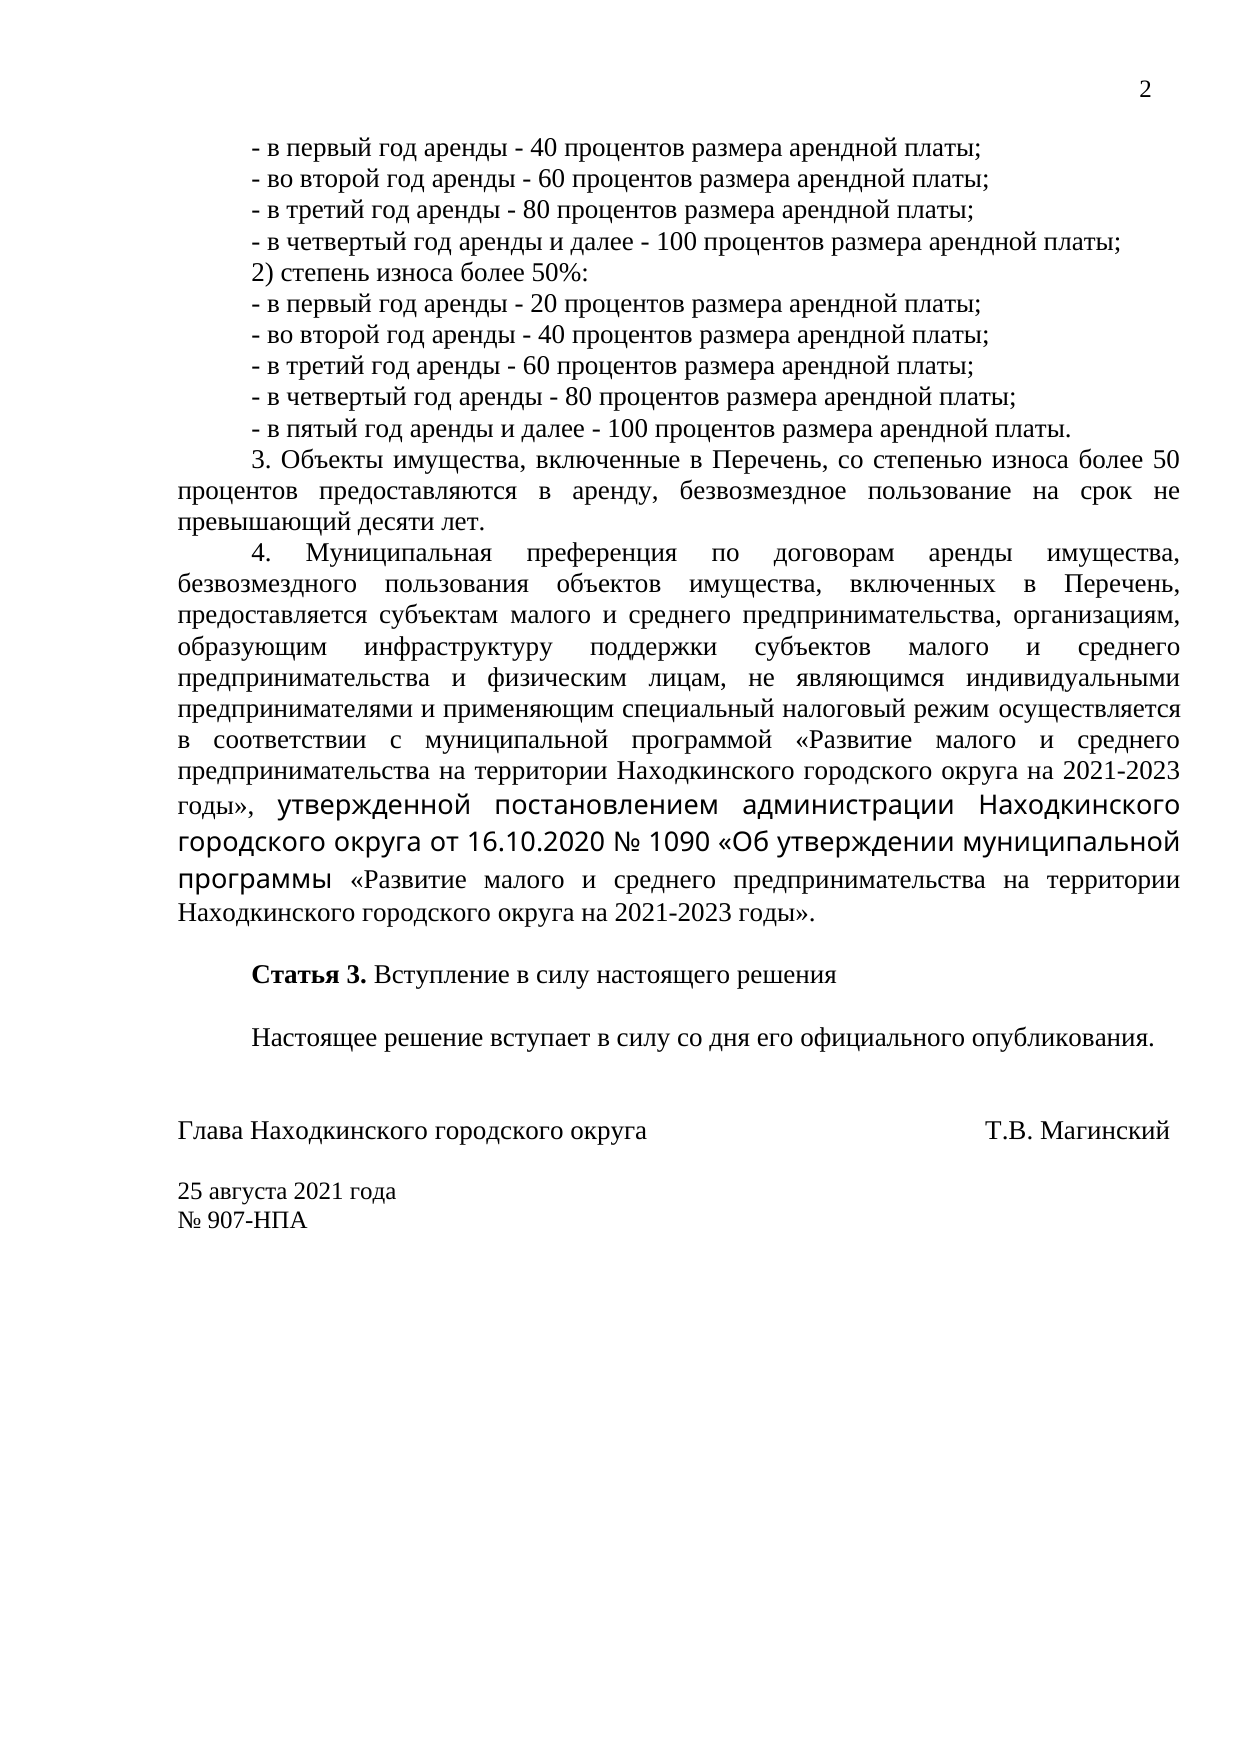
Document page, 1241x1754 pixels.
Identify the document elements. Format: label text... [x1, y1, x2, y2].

text 4. Муниципальная преференция по договорам аренды имущества, безвозмездного пользования объектов имущества, включенных в Перечень, предоставляется субъектам малого и среднего предпринимательства, организациям, образующим инфраструктуру поддержки субъектов малого и среднего предпринимательства и физическим лицам, не являющимся индивидуальными предпринимателями и применяющим специальный налоговый режим осуществляется в соответствии с муниципальной программой «Развитие малого и среднего предпринимательства на территории Находкинского городского округа на 2021-2023 годы», утвержденной постановлением администрации Находкинского городского округа от 16.10.2020 № 1090 «Об утверждении муниципальной программы «Развитие малого и среднего предпринимательства на территории Находкинского городского округа на 2021-2023 годы». [177, 536, 1181, 927]
text Глава Находкинского городского округа Т.В. Магинский [177, 1114, 1181, 1145]
text - в четвертый год аренды и далее - 100 процентов размера арендной платы; [177, 225, 1181, 256]
text - во второй год аренды - 60 процентов размера арендной платы; [177, 162, 1181, 194]
text 3. Объекты имущества, включенные в Перечень, со степенью износа более 50 процентов предоставляются в аренду, безвозмездное пользование на срок не превышающий десяти лет. [177, 443, 1181, 536]
text - в четвертый год аренды - 80 процентов размера арендной платы; [177, 381, 1181, 412]
text - в первый год аренды - 20 процентов размера арендной платы; [177, 287, 1181, 318]
text - во второй год аренды - 40 процентов размера арендной платы; [177, 318, 1181, 349]
text № 907-НПА [177, 1205, 1181, 1234]
text Статья 3. Вступление в силу настоящего решения [177, 958, 1181, 989]
text - в первый год аренды - 40 процентов размера арендной платы; [177, 131, 1181, 162]
text - в третий год аренды - 80 процентов размера арендной платы; [177, 194, 1181, 225]
text 2) степень износа более 50%: [177, 256, 1181, 287]
text - в пятый год аренды и далее - 100 процентов размера арендной платы. [177, 412, 1181, 443]
text - в третий год аренды - 60 процентов размера арендной платы; [177, 349, 1181, 381]
text 25 августа 2021 года [177, 1176, 1181, 1205]
text Настоящее решение вступает в силу со дня его официального опубликования. [177, 1021, 1181, 1052]
